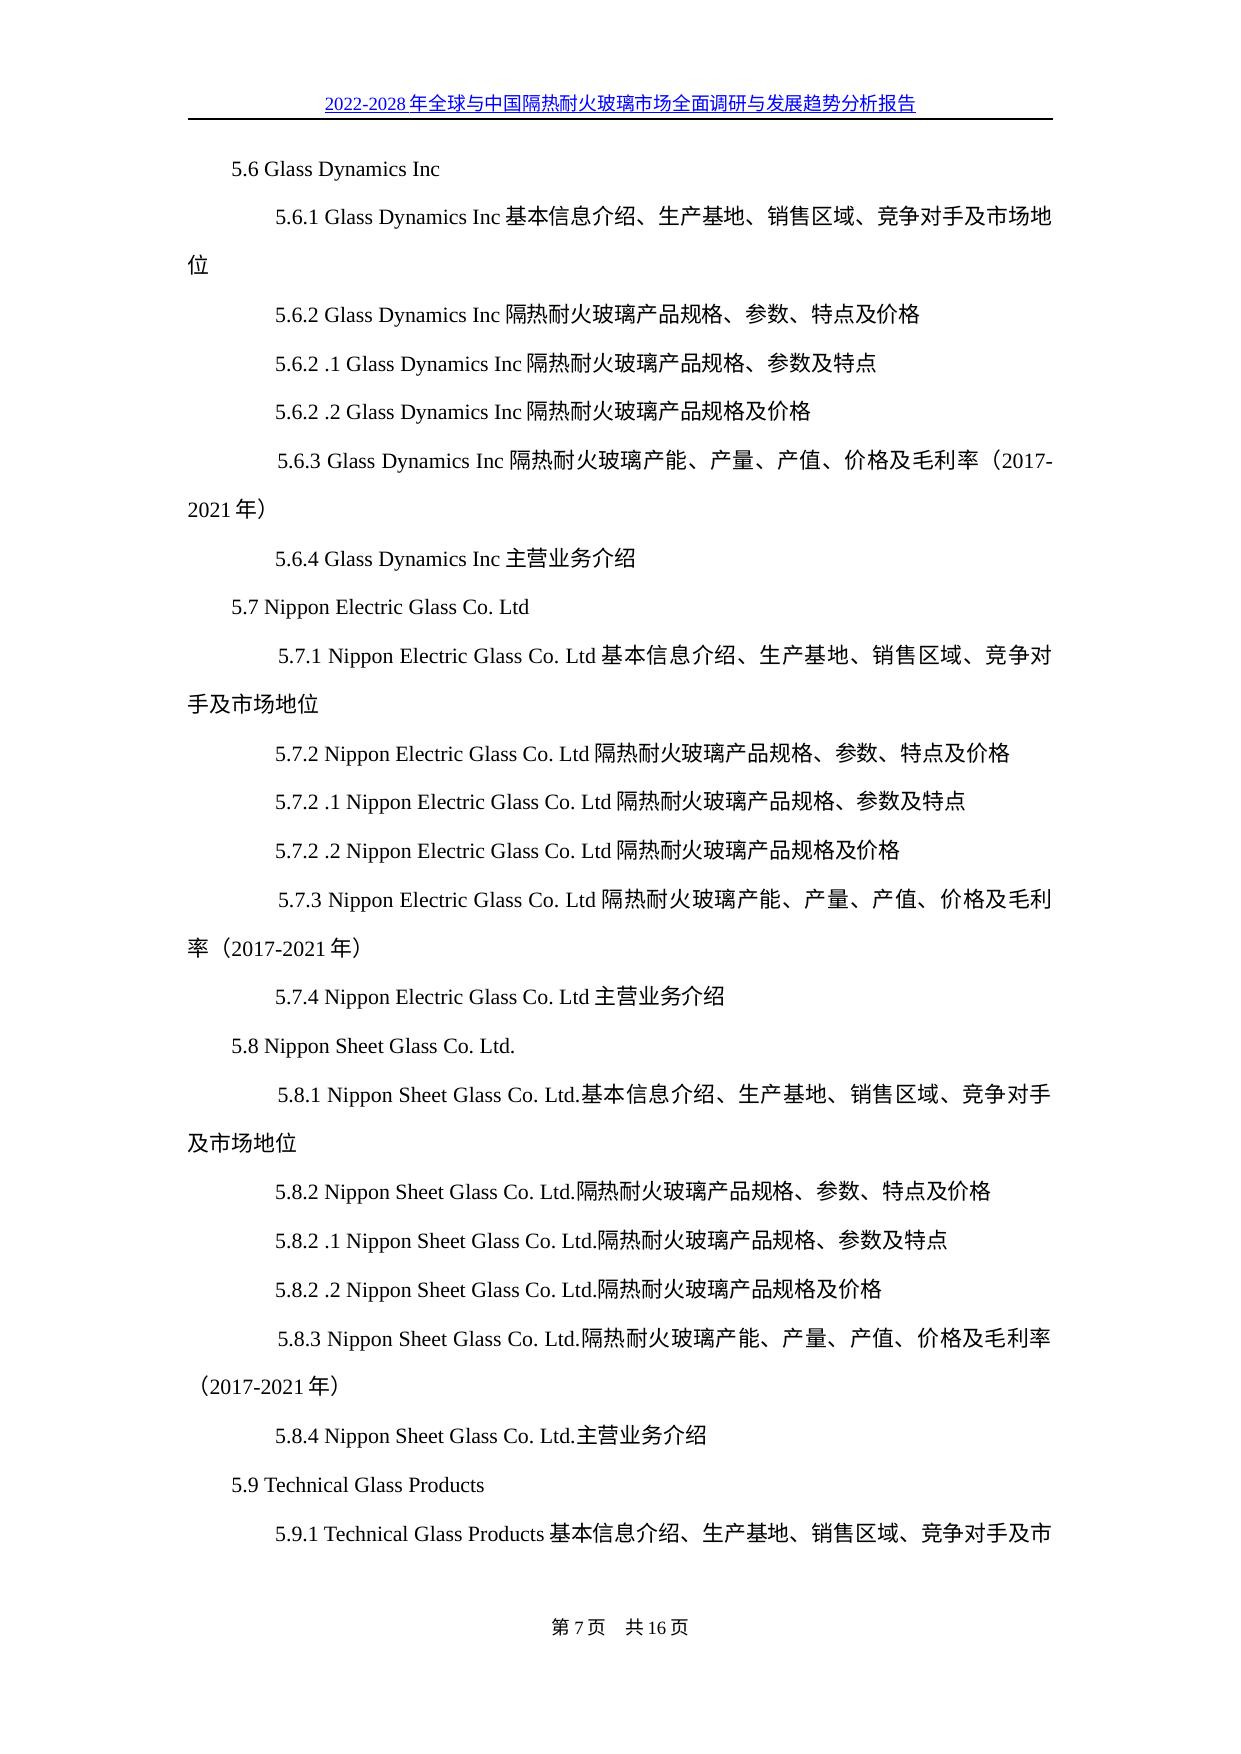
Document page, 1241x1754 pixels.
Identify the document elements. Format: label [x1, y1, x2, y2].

text [187, 150, 1053, 1548]
